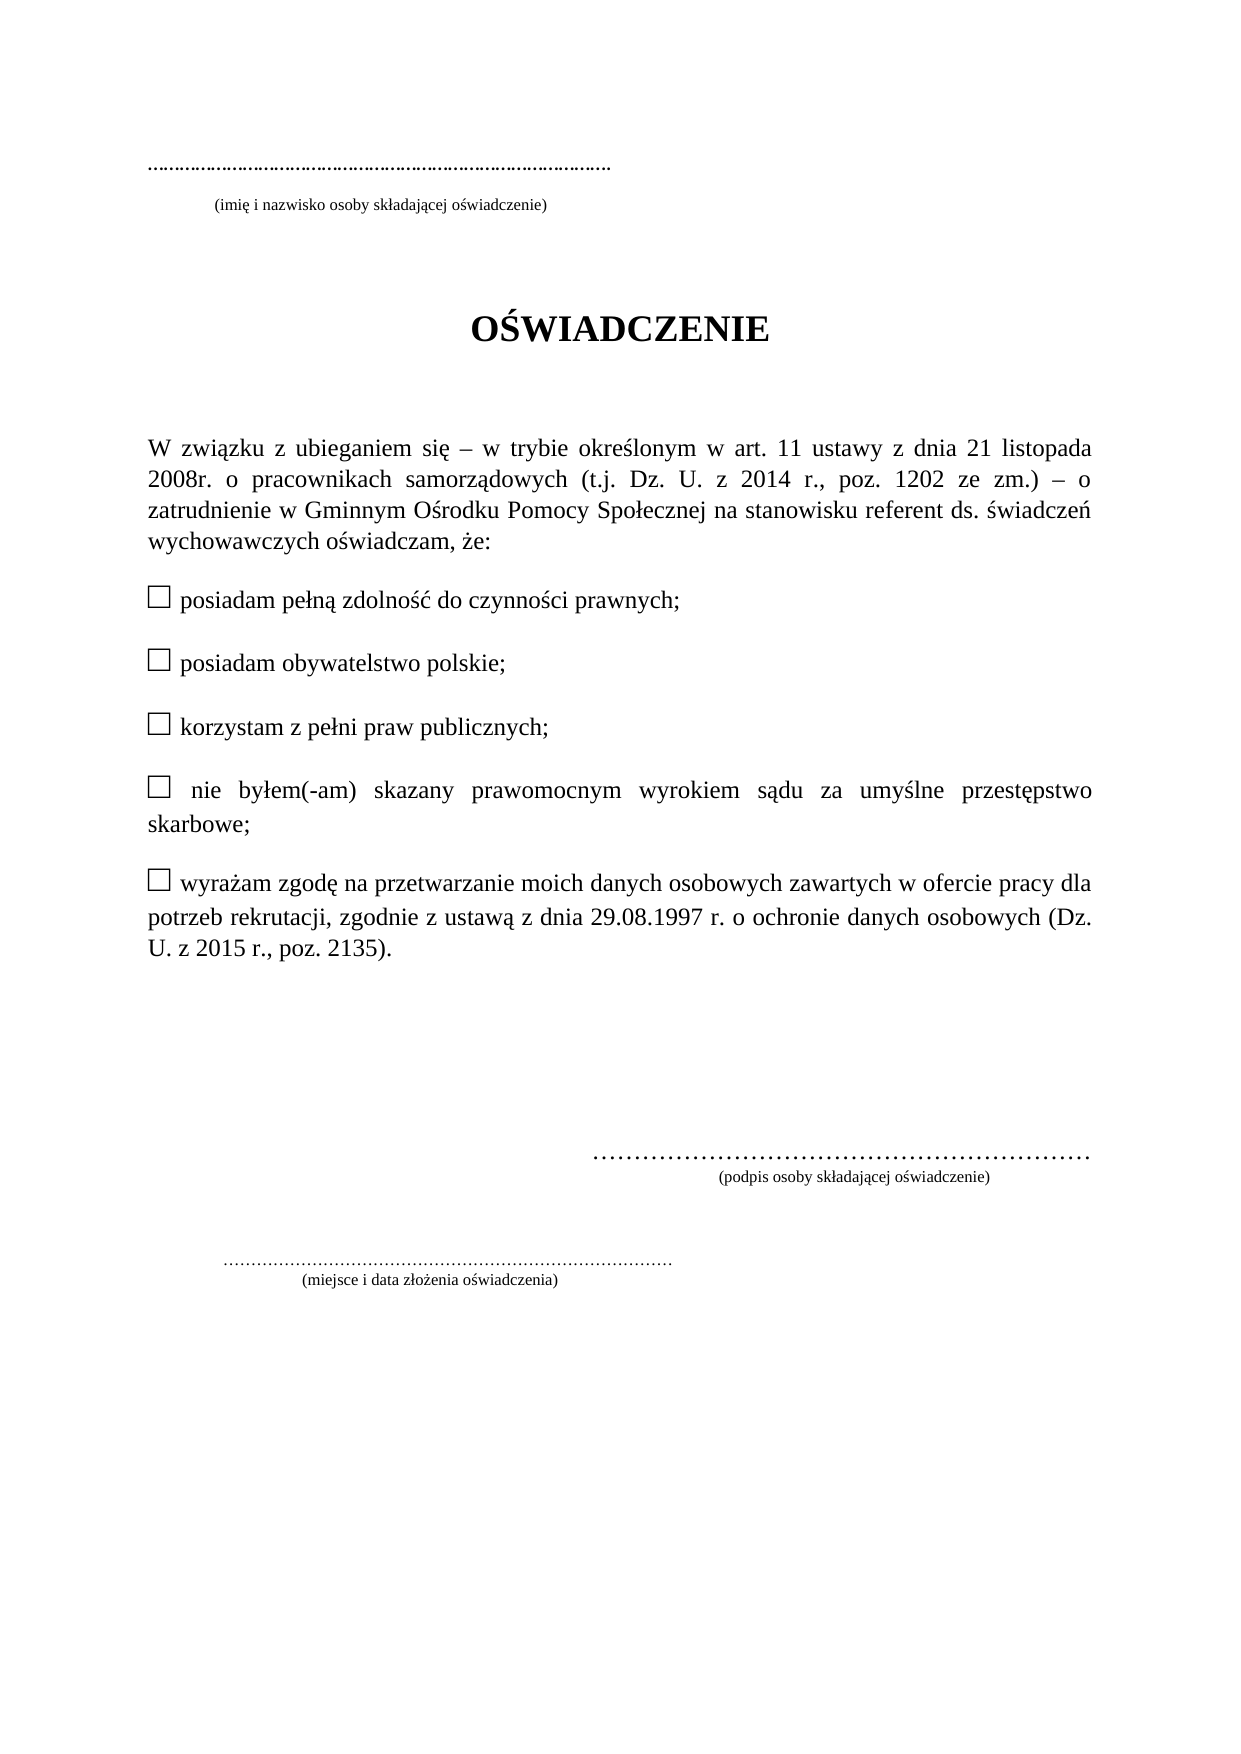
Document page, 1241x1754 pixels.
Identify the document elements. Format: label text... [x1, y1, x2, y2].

list …………………………………………………… [223, 1136, 1093, 1164]
list (podpis osoby składającej oświadczenie) [223, 1167, 1093, 1186]
text □ wyrażam zgodę na przetwarzanie moich danych osobowych zawartych w ofercie pracy dla potrzeb rekrutacji, zgodnie z ustawą z dnia 29.08.1997 r. o ochronie danych osobowych (Dz. U. z 2015 r., poz. 2135). [148, 856, 1093, 962]
text □ posiadam pełną zdolność do czynności prawnych; [148, 574, 1093, 617]
text (imię i nazwisko osoby składającej oświadczenie) [148, 194, 1093, 214]
text □ posiadam obywatelstwo polskie; [148, 637, 1093, 680]
list (miejsce i data złożenia oświadczenia) [223, 1270, 1093, 1289]
text □ korzystam z pełni praw publicznych; [148, 700, 1093, 743]
text □ nie byłem(-am) skazany prawomocnym wyrokiem sądu za umyślne przestępstwo skarbowe; [148, 763, 1093, 837]
list ……………………………………………………………………… [223, 1249, 1093, 1268]
text OŚWIADCZENIE [148, 306, 1093, 349]
text ……………………………………………………………………………. [148, 148, 1093, 176]
text W związku z ubieganiem się – w trybie określonym w art. 11 ustawy z dnia 21 listopada 2008r. o pracownikach samorządowych (t.j. Dz. U. z 2014 r., poz. 1202 ze zm.) – o zatrudnienie w Gminnym Ośrodku Pomocy Społecznej na stanowisku referent ds. świadczeń wychowawczych oświadczam, że: [148, 433, 1093, 555]
